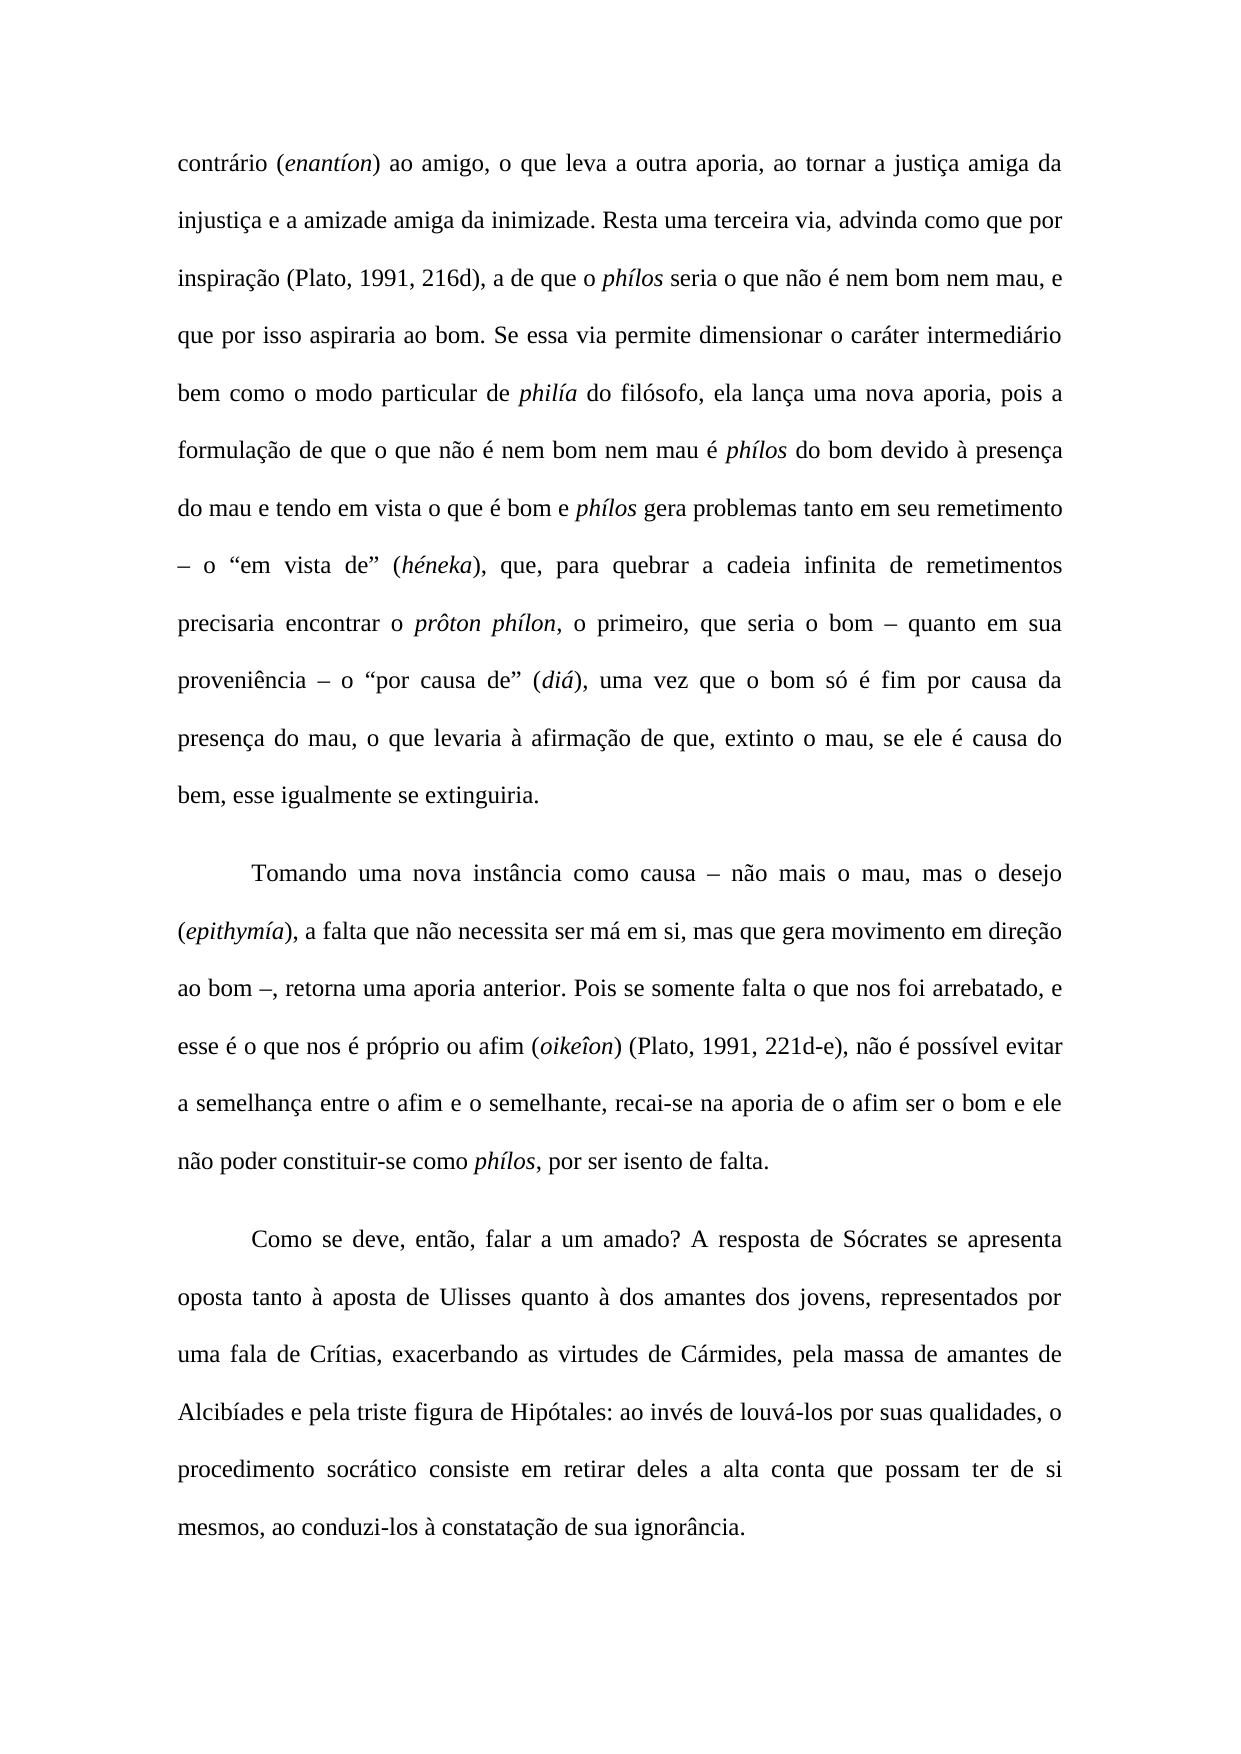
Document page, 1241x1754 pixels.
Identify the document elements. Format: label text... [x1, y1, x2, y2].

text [177, 148, 1063, 809]
text Como se deve, então, falar a um amado? A resposta de Sócrates se apresenta oposta tanto à aposta de Ulisses quanto à dos amantes dos jovens, representados por uma fala de Crítias, exacerbando as virtudes de Cármides, pela massa de amantes de Alcibíades e pela triste figura de Hipótales: ao invés de louvá-los por suas qualidades, o procedimento socrático consiste em retirar deles a alta conta que possam ter de si mesmos, ao conduzi-los à constatação de sua ignorância. [177, 1224, 1063, 1541]
text Tomando uma nova instância como causa – não mais o mau, mas o desejo (epithymía), a falta que não necessita ser má em si, mas que gera movimento em direção ao bom –, retorna uma aporia anterior. Pois se somente falta o que nos foi arrebatado, e esse é o que nos é próprio ou afim (oikeîon) (Plato, 1991, 221d-e), não é possível evitar a semelhança entre o afim e o semelhante, recai-se na aporia de o afim ser o bom e ele não poder constituir-se como phílos, por ser isento de falta. [177, 858, 1063, 1175]
